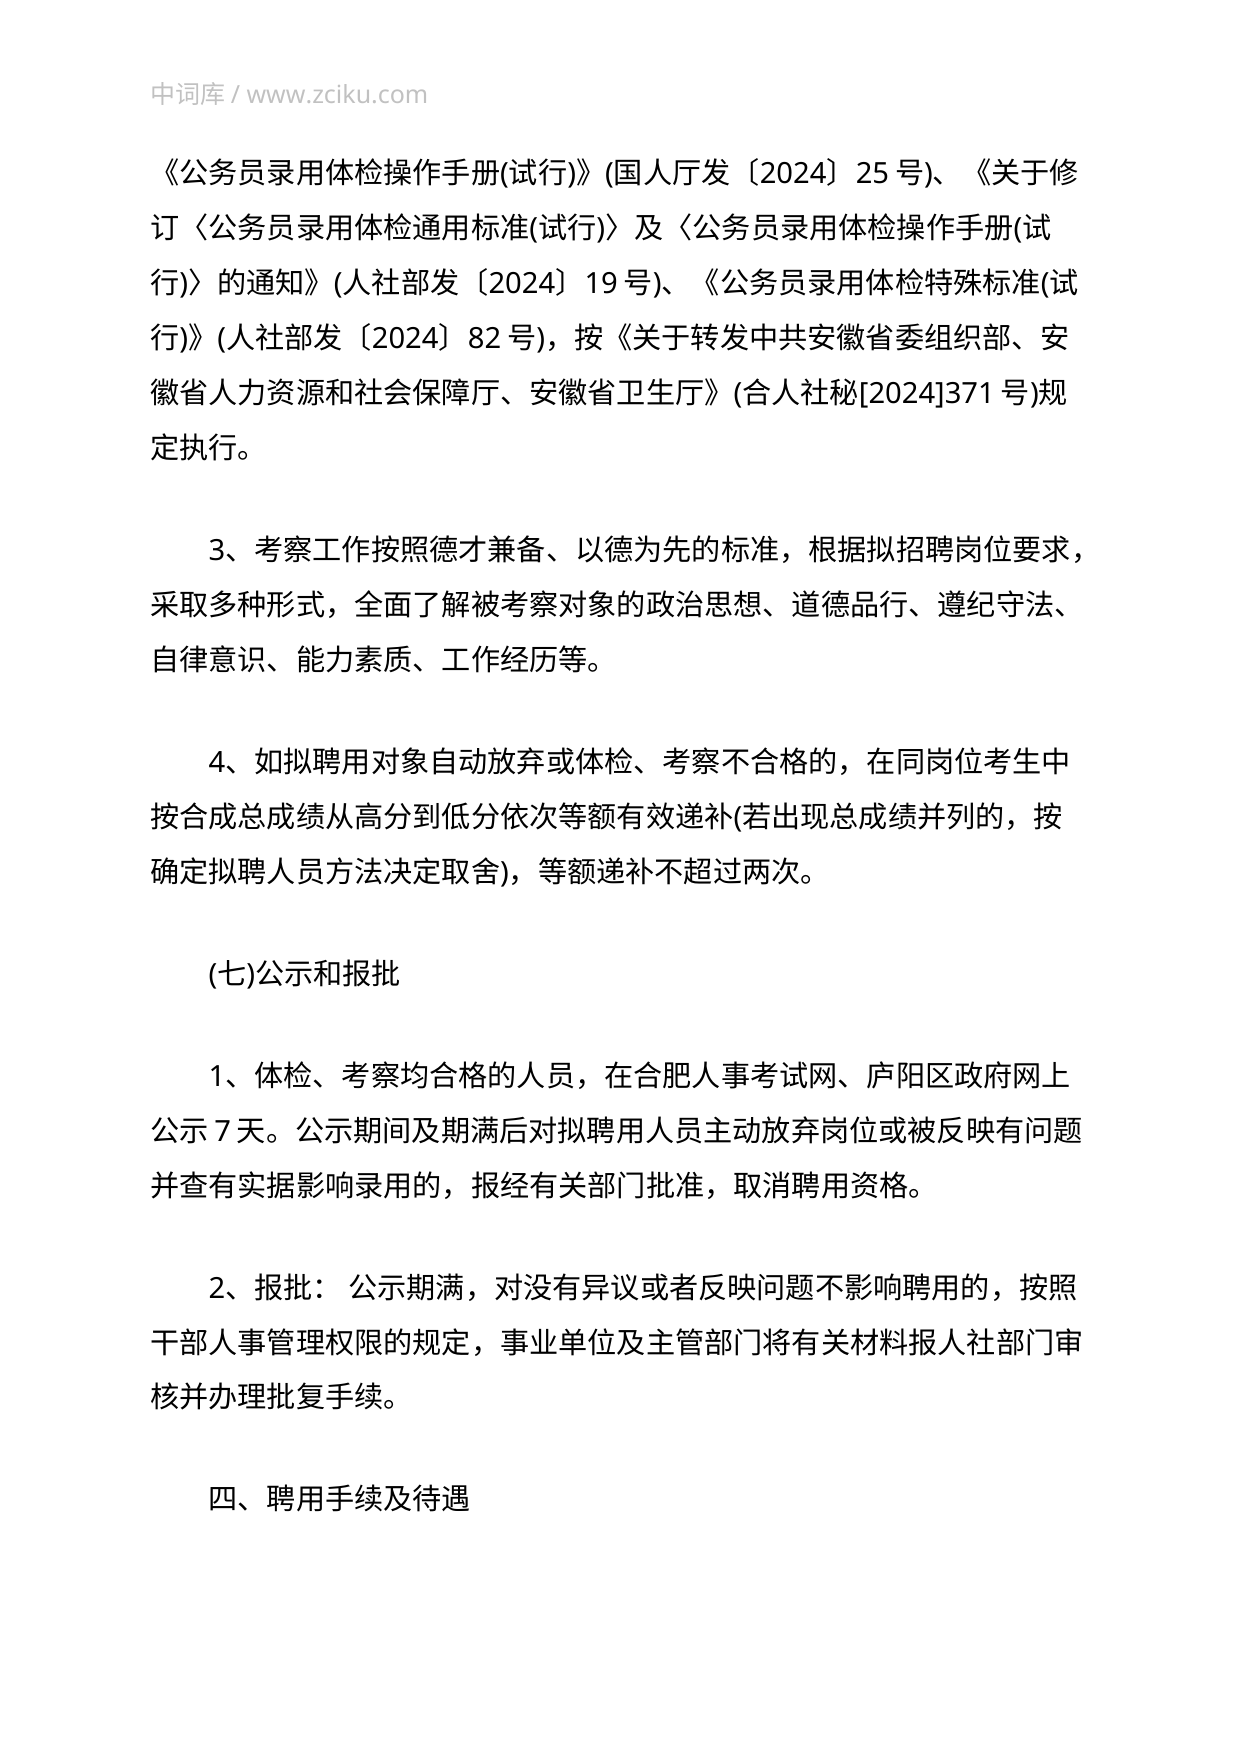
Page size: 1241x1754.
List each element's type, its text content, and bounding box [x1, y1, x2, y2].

text 2、报批： 公示期满，对没有异议或者反映问题不影响聘用的，按照干部人事管理权限的规定，事业单位及主管部门将有关材料报人社部门审核并办理批复手续。 [150, 1264, 1090, 1416]
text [150, 150, 1090, 467]
text 4、如拟聘用对象自动放弃或体检、考察不合格的，在同岗位考生中按合成总成绩从高分到低分依次等额有效递补(若出现总成绩并列的，按确定拟聘人员方法决定取舍)，等额递补不超过两次。 [150, 738, 1090, 891]
text (七)公示和报批 [150, 950, 1090, 993]
text 四、聘用手续及待遇 [150, 1476, 1090, 1518]
text 3、考察工作按照德才兼备、以德为先的标准，根据拟招聘岗位要求，采取多种形式，全面了解被考察对象的政治思想、道德品行、遵纪守法、自律意识、能力素质、工作经历等。 [150, 527, 1090, 679]
text 1、体检、考察均合格的人员，在合肥人事考试网、庐阳区政府网上公示7天。公示期间及期满后对拟聘用人员主动放弃岗位或被反映有问题并查有实据影响录用的，报经有关部门批准，取消聘用资格。 [150, 1052, 1090, 1205]
